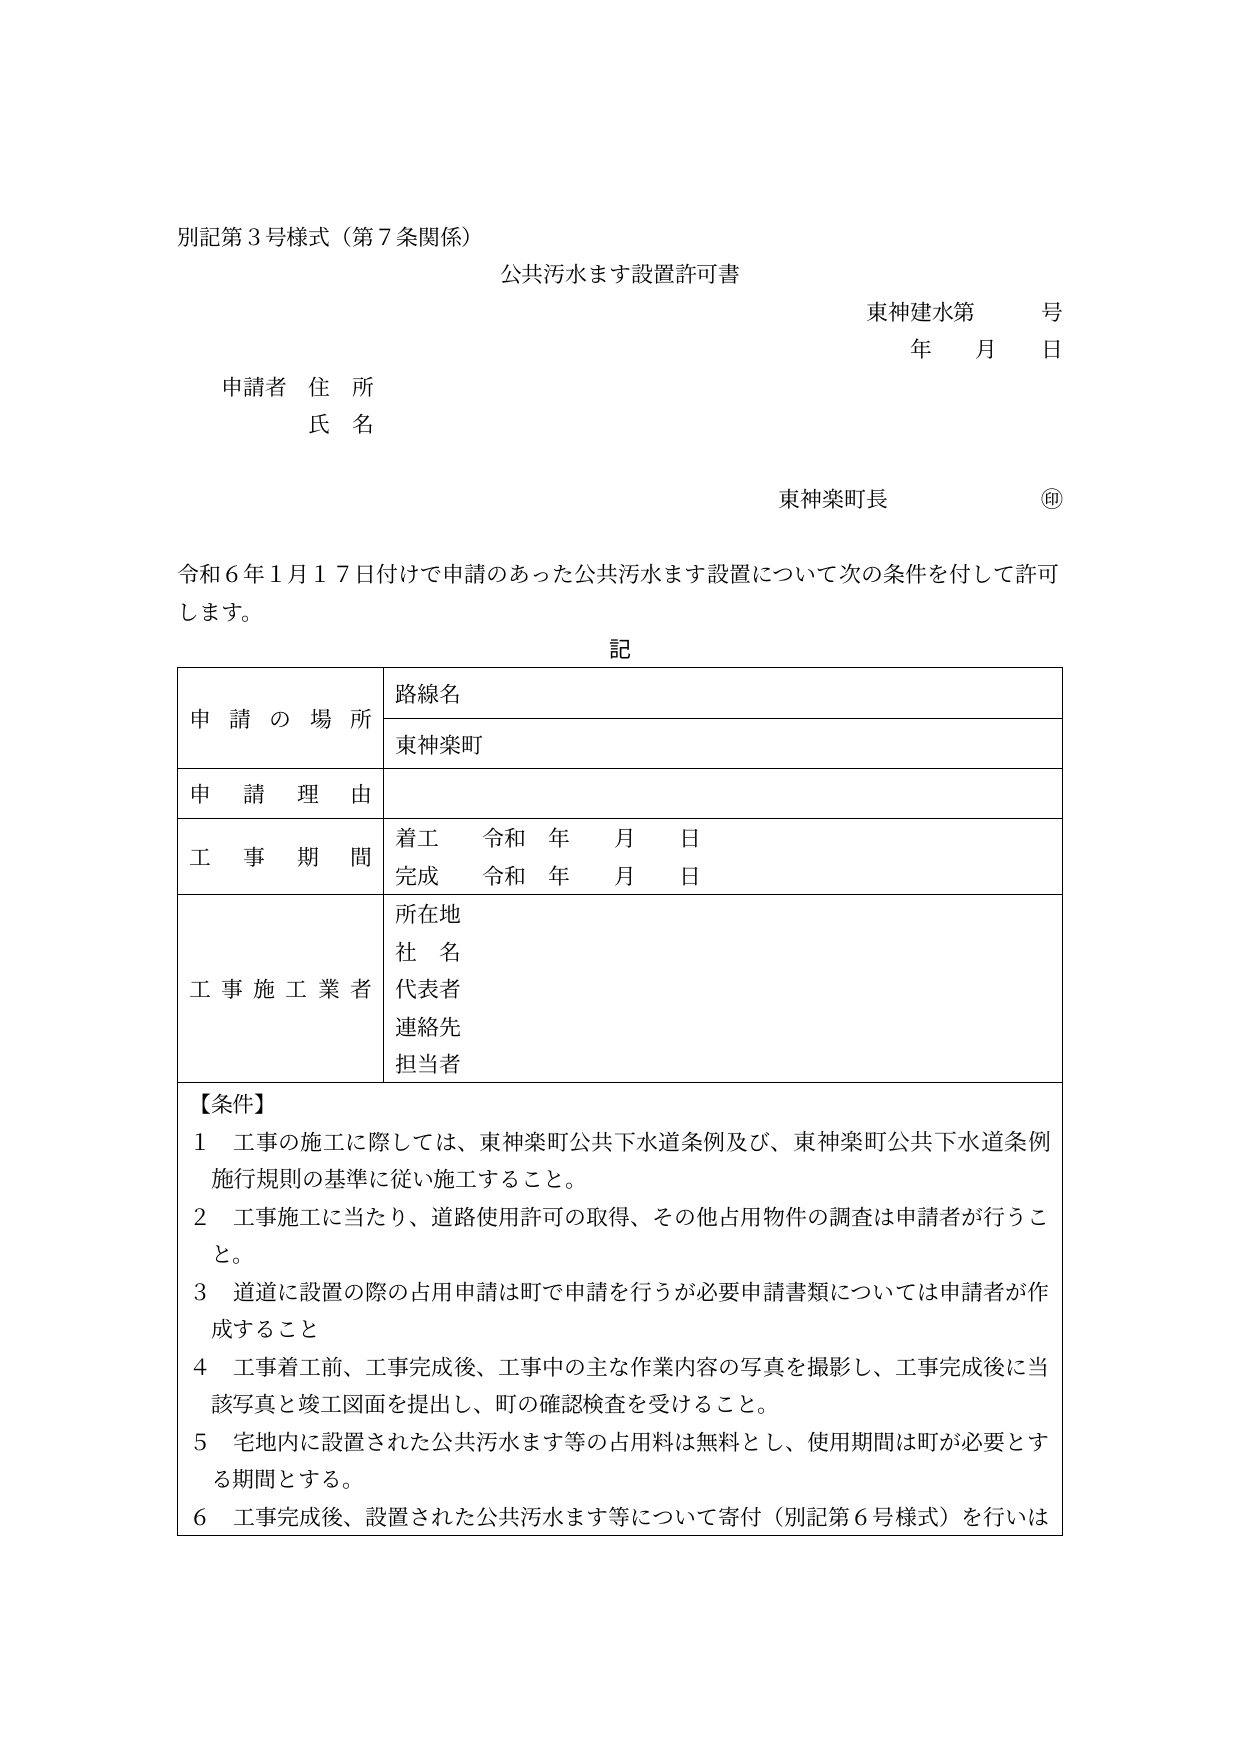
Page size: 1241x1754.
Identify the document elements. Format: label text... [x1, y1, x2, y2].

table_cell 申請理由 [178, 769, 383, 817]
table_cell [178, 1083, 1062, 1535]
table_cell 所在地 社 名 代表者 連絡先 担当者 [384, 895, 1062, 1082]
text 東神建水第 号 [177, 292, 1063, 329]
text 令和６年１月１７日付けで申請のあった公共汚水ます設置について次の条件を付して許可します。 [177, 554, 1063, 629]
table_header 路線名 [384, 668, 1062, 718]
text 公共汚水ます設置許可書 [177, 254, 1063, 292]
table_cell 工事期間 [178, 819, 383, 893]
text 申請者 住 所 [177, 367, 1063, 404]
table_cell 工事施工業者 [178, 895, 383, 1082]
table_cell 東神楽町 [384, 719, 1062, 768]
text 氏 名 [177, 404, 1063, 442]
text 年 月 日 [177, 329, 1063, 367]
table_cell [384, 769, 1062, 817]
text 東神楽町長 ㊞ [177, 479, 1063, 517]
text 別記第３号様式（第７条関係） [177, 217, 1063, 254]
table_header 申請の場所 [178, 668, 383, 768]
subtitle 記 [177, 629, 1063, 667]
table_cell 着工 令和 年 月 日 完成 令和 年 月 日 [384, 819, 1062, 893]
